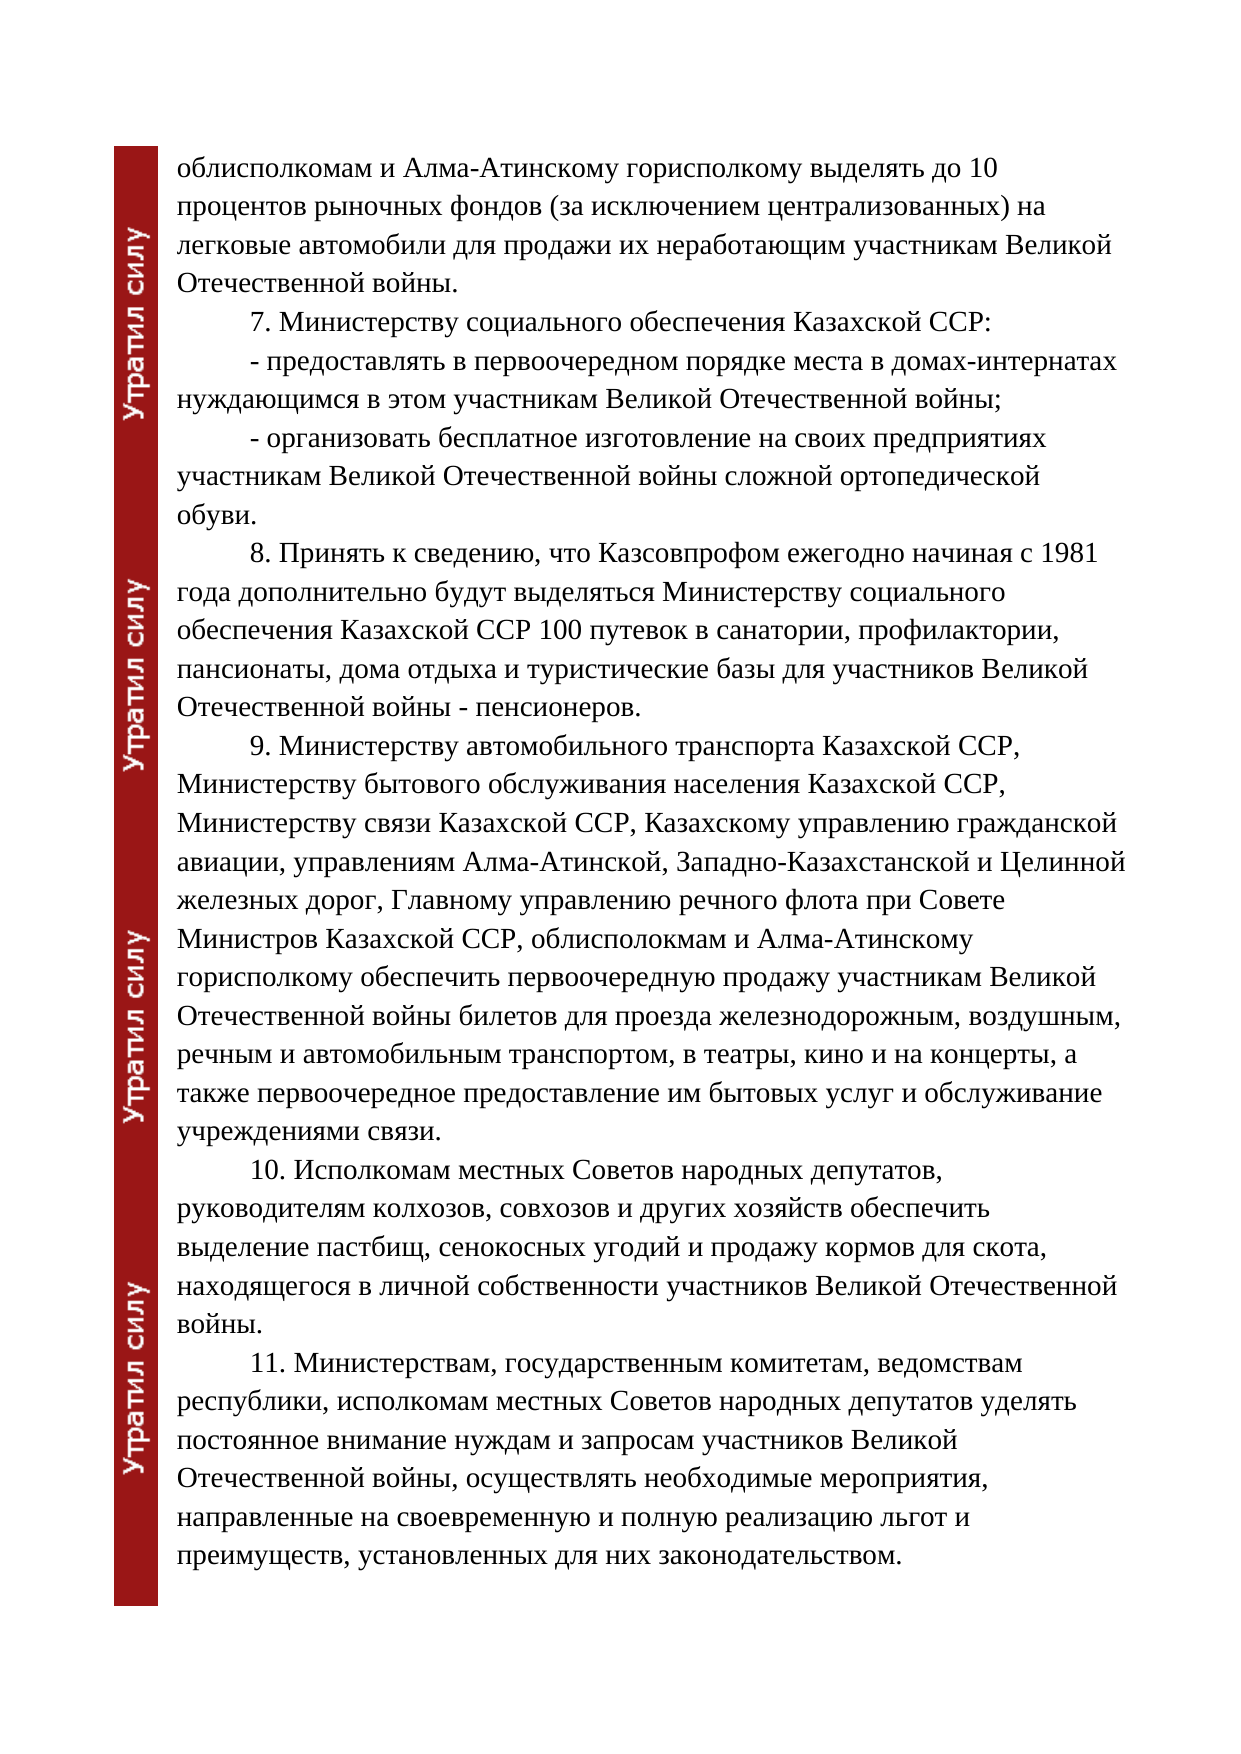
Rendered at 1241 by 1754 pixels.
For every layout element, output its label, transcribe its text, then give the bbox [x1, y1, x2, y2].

picture [114, 1571, 158, 1606]
picture [114, 146, 158, 150]
picture [114, 1378, 158, 1383]
text республики, исполкомам местных Советов народных депутатов уделять постоянное внимание нуждам и запросам участников Великой Отечественной войны, осуществлять необходимые мероприятия, направленные на своевременную и полную реализацию льгот и преимуществ, установленных для них законодательством. [112, 1383, 1128, 1571]
